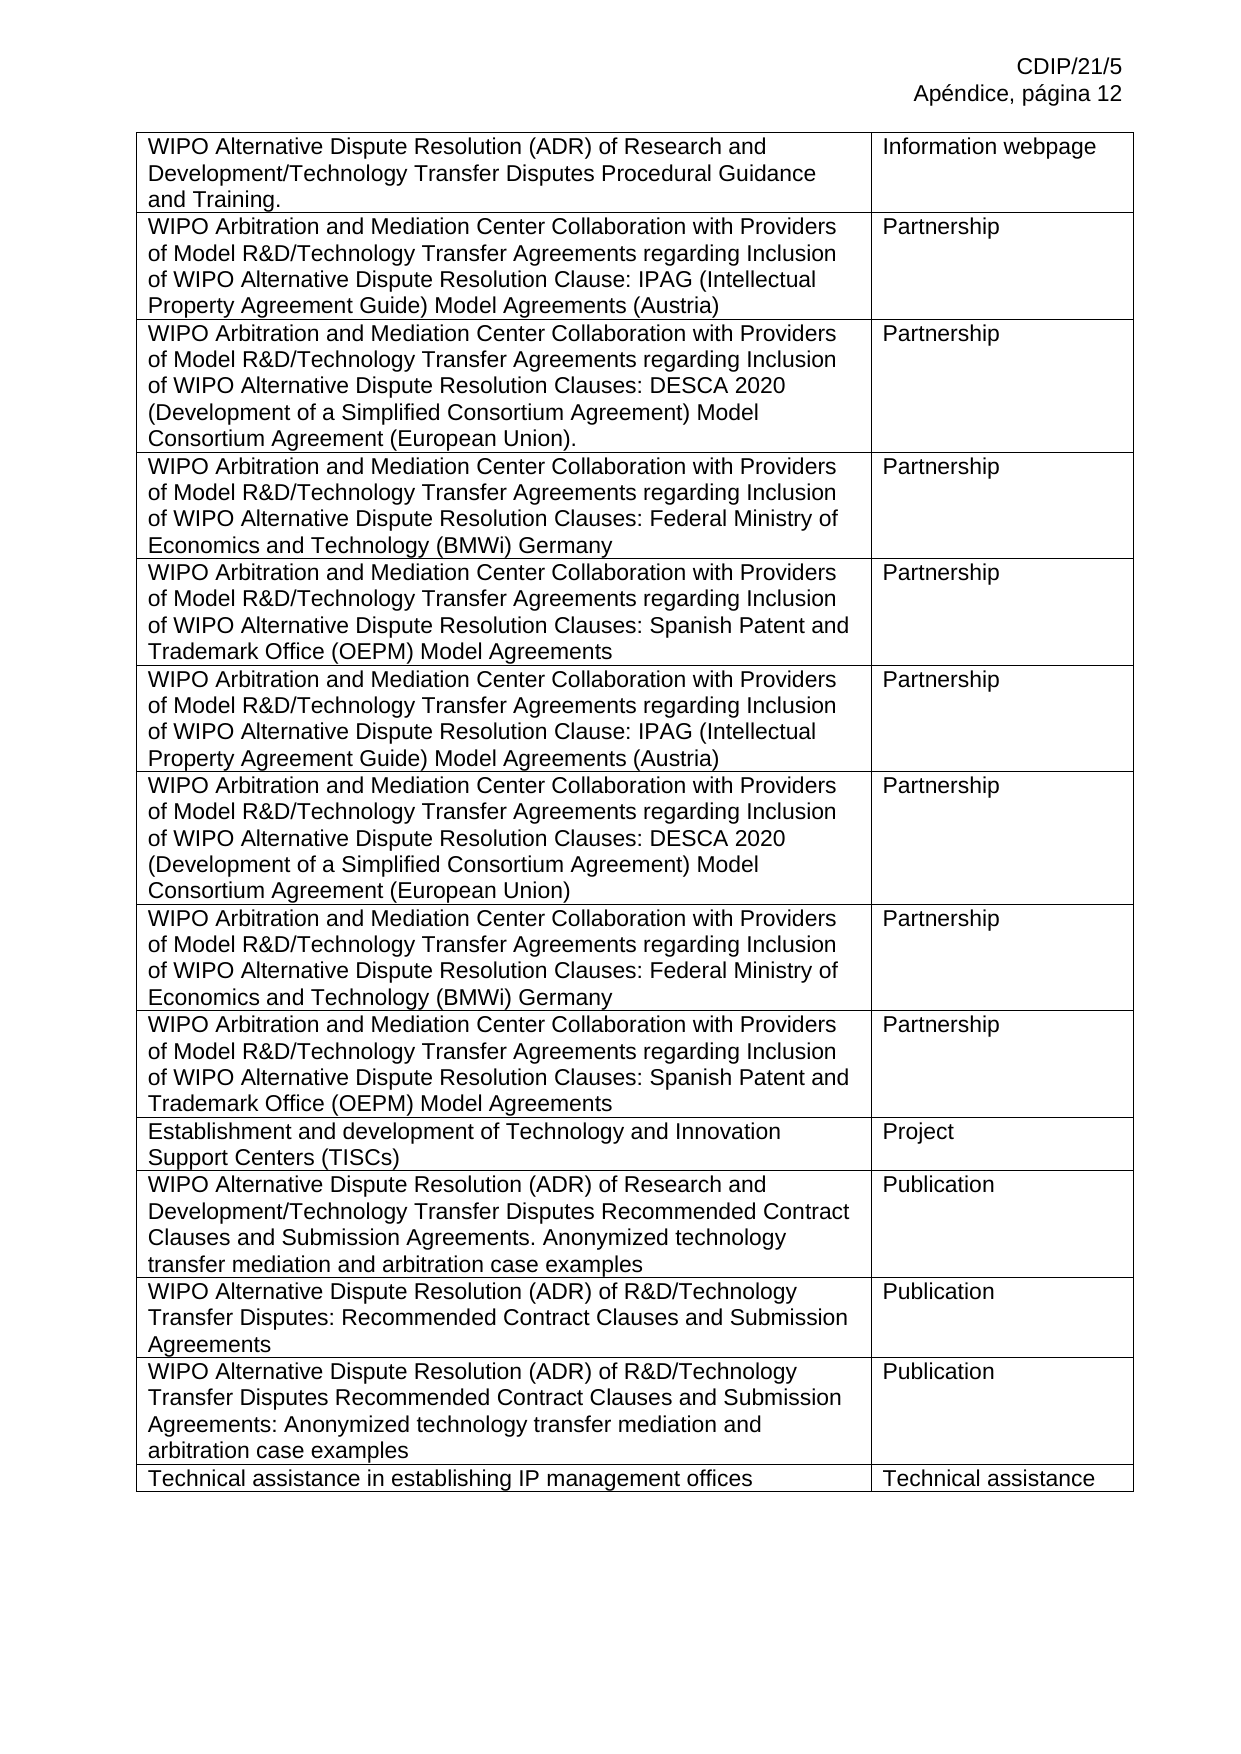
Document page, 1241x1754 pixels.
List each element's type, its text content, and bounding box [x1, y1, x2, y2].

table_cell WIPO Arbitration and Mediation Center Collaboration with Providers of Model R&D/Technology Transfer Agreements regarding Inclusion of WIPO Alternative Dispute Resolution Clauses: DESCA 2020 (Development of a Simplified Consortium Agreement) Model Consortium Agreement (European Union). [137, 320, 871, 452]
table_cell Partnership [872, 905, 1133, 1010]
table_cell Partnership [872, 559, 1133, 664]
table_cell Partnership [872, 666, 1133, 771]
table_cell Project [872, 1118, 1133, 1170]
table_cell WIPO Arbitration and Mediation Center Collaboration with Providers of Model R&D/Technology Transfer Agreements regarding Inclusion of WIPO Alternative Dispute Resolution Clauses: Spanish Patent and Trademark Office (OEPM) Model Agreements [137, 1011, 871, 1117]
table_cell Partnership [872, 453, 1133, 558]
table_cell Publication [872, 1278, 1133, 1357]
table_cell WIPO Arbitration and Mediation Center Collaboration with Providers of Model R&D/Technology Transfer Agreements regarding Inclusion of WIPO Alternative Dispute Resolution Clause: IPAG (Intellectual Property Agreement Guide) Model Agreements (Austria) [137, 666, 871, 771]
table_cell WIPO Arbitration and Mediation Center Collaboration with Providers of Model R&D/Technology Transfer Agreements regarding Inclusion of WIPO Alternative Dispute Resolution Clauses: DESCA 2020 (Development of a Simplified Consortium Agreement) Model Consortium Agreement (European Union) [137, 772, 871, 904]
table_cell WIPO Arbitration and Mediation Center Collaboration with Providers of Model R&D/Technology Transfer Agreements regarding Inclusion of WIPO Alternative Dispute Resolution Clauses: Federal Ministry of Economics and Technology (BMWi) Germany [137, 453, 871, 558]
table_cell Establishment and development of Technology and Innovation Support Centers (TISCs) [137, 1118, 871, 1170]
table_cell Technical assistance in establishing IP management offices [137, 1465, 871, 1491]
table_cell Partnership [872, 1011, 1133, 1117]
table_cell Partnership [872, 320, 1133, 452]
table_cell Partnership [872, 213, 1133, 319]
table_cell Publication [872, 1171, 1133, 1277]
table_cell Technical assistance [872, 1465, 1133, 1491]
table_cell Information webpage [872, 133, 1133, 212]
table_cell WIPO Alternative Dispute Resolution (ADR) of R&D/Technology Transfer Disputes Recommended Contract Clauses and Submission Agreements: Anonymized technology transfer mediation and arbitration case examples [137, 1358, 871, 1463]
table_cell WIPO Arbitration and Mediation Center Collaboration with Providers of Model R&D/Technology Transfer Agreements regarding Inclusion of WIPO Alternative Dispute Resolution Clauses: Spanish Patent and Trademark Office (OEPM) Model Agreements [137, 559, 871, 664]
table_cell WIPO Alternative Dispute Resolution (ADR) of Research and Development/Technology Transfer Disputes Recommended Contract Clauses and Submission Agreements. Anonymized technology transfer mediation and arbitration case examples [137, 1171, 871, 1277]
table_cell WIPO Alternative Dispute Resolution (ADR) of R&D/Technology Transfer Disputes: Recommended Contract Clauses and Submission Agreements [137, 1278, 871, 1357]
table_cell WIPO Arbitration and Mediation Center Collaboration with Providers of Model R&D/Technology Transfer Agreements regarding Inclusion of WIPO Alternative Dispute Resolution Clauses: Federal Ministry of Economics and Technology (BMWi) Germany [137, 905, 871, 1010]
table_cell WIPO Arbitration and Mediation Center Collaboration with Providers of Model R&D/Technology Transfer Agreements regarding Inclusion of WIPO Alternative Dispute Resolution Clause: IPAG (Intellectual Property Agreement Guide) Model Agreements (Austria) [137, 213, 871, 319]
table_cell Partnership [872, 772, 1133, 904]
table_cell WIPO Alternative Dispute Resolution (ADR) of Research and Development/Technology Transfer Disputes Procedural Guidance and Training. [137, 133, 871, 212]
table_cell Publication [872, 1358, 1133, 1463]
